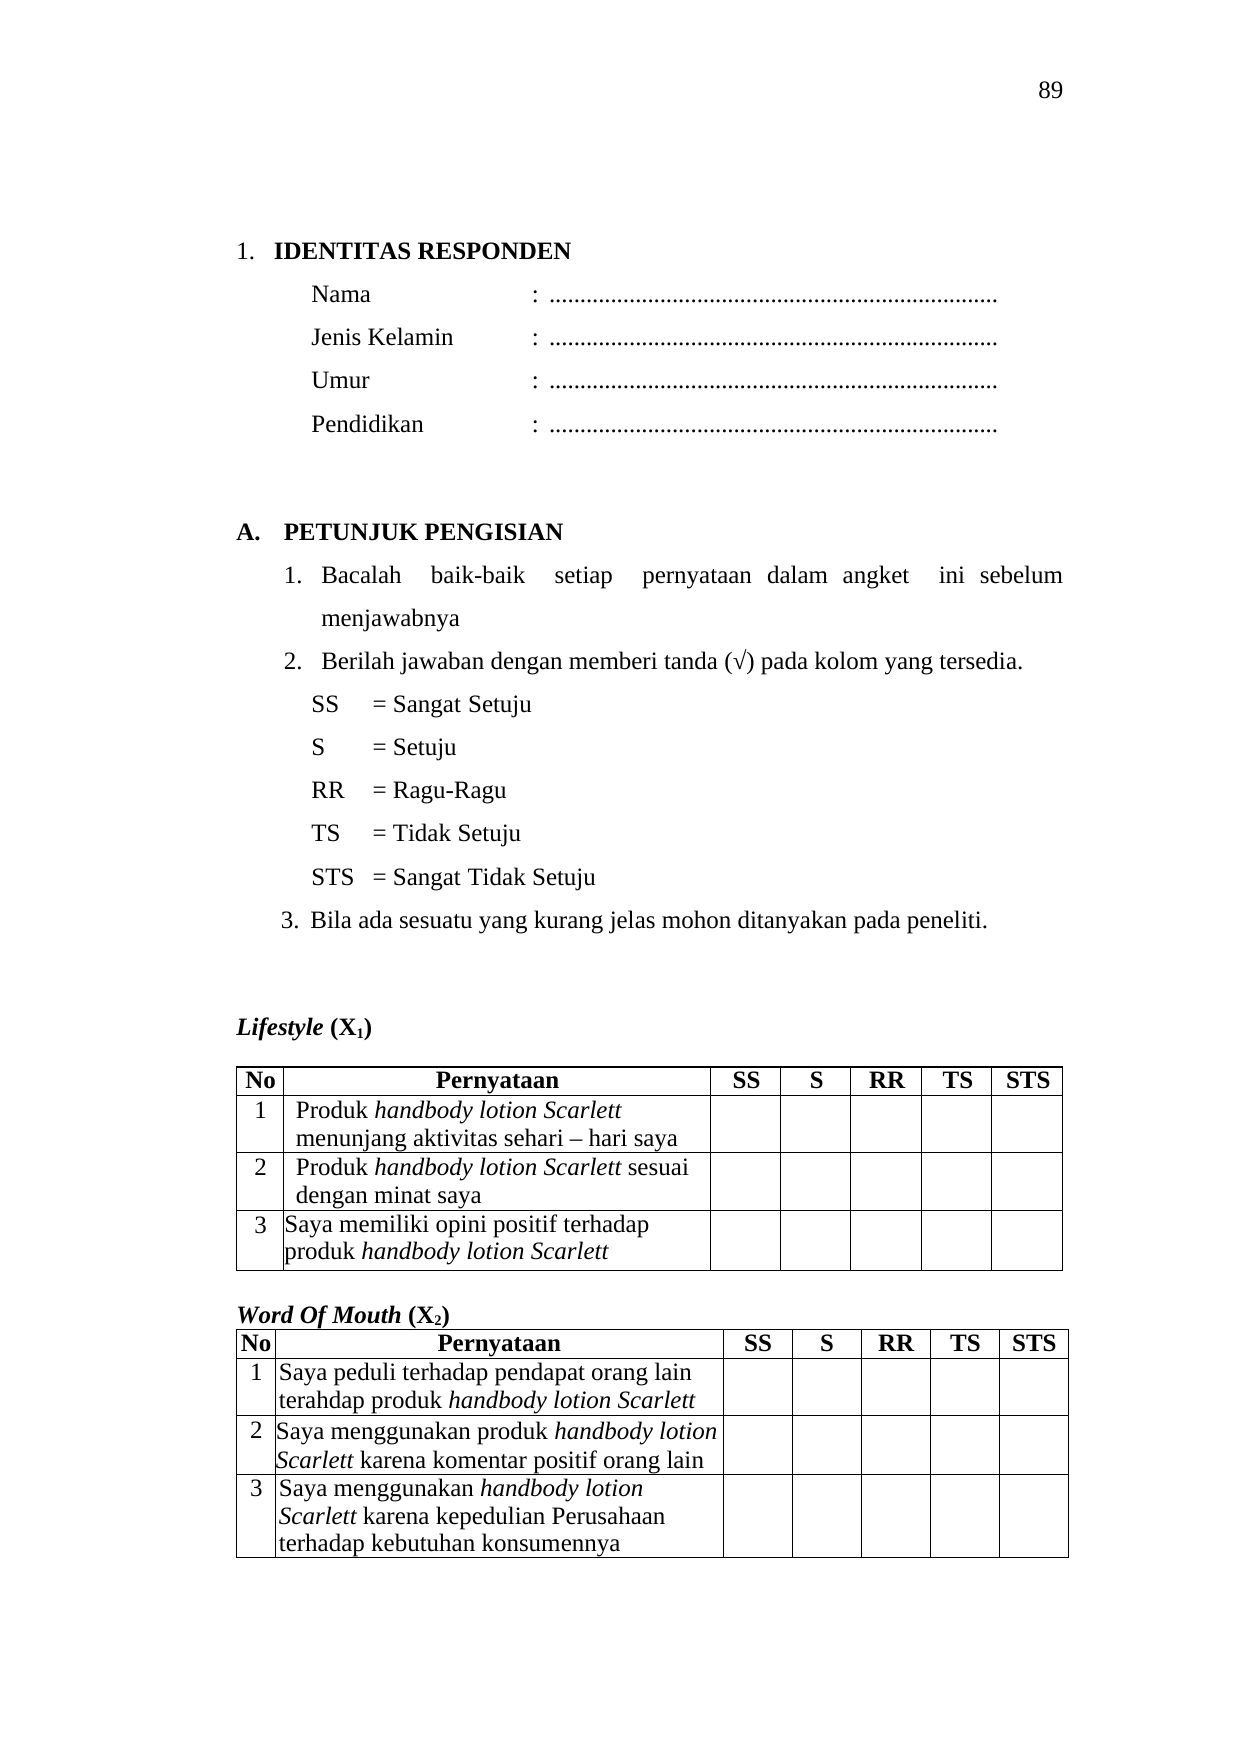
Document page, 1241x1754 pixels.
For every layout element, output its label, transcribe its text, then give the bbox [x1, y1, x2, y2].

table_cell [711, 1096, 780, 1152]
list RR = Ragu-Ragu [311, 775, 991, 804]
table_cell [793, 1359, 861, 1415]
list Bacalah baik-baik setiap pernyataan dalam angket ini sebelum menjawabnya [283, 560, 1063, 632]
table_cell [724, 1475, 792, 1557]
table_cell 1 [237, 1096, 283, 1152]
table_cell [711, 1211, 780, 1270]
table_header TS [931, 1330, 999, 1357]
table_cell Saya menggunakan produk handbody lotion Scarlett karena komentar positif orang lain [276, 1416, 723, 1473]
table_cell [793, 1416, 861, 1473]
table_cell Produk handbody lotion Scarlett menunjang aktivitas sehari – hari saya [284, 1096, 710, 1152]
table_cell [931, 1416, 999, 1473]
table_cell [931, 1475, 999, 1557]
table_cell [862, 1475, 930, 1557]
list SS = Sangat Setuju [311, 689, 991, 718]
text Nama : ......................................................................... [311, 279, 1063, 308]
table_cell [724, 1359, 792, 1415]
table_cell 3 [237, 1475, 275, 1557]
table_cell 2 [237, 1416, 275, 1473]
list S = Setuju [311, 732, 991, 761]
table_cell 2 [237, 1153, 283, 1210]
table_header RR [862, 1330, 930, 1357]
table_header Pernyataan [276, 1330, 723, 1357]
table_cell [931, 1359, 999, 1415]
table_cell [862, 1359, 930, 1415]
table_cell [1000, 1359, 1068, 1415]
table_cell [1000, 1475, 1068, 1557]
table_cell [992, 1096, 1062, 1152]
list STS = Sangat Tidak Setuju [311, 862, 991, 890]
table_cell [781, 1153, 850, 1210]
table_cell 3 [237, 1211, 283, 1270]
list TS = Tidak Setuju [311, 818, 991, 847]
list PETUNJUK PENGISIAN [236, 517, 1063, 545]
table_cell Saya menggunakan handbody lotion Scarlett karena kepedulian Perusahaan terhadap kebutuhan konsumennya [276, 1475, 723, 1557]
table_header S [793, 1330, 861, 1357]
table_cell [862, 1416, 930, 1473]
table_cell 1 [237, 1359, 275, 1415]
table_cell [851, 1153, 921, 1210]
text Word Of Mouth (X2) [236, 1300, 1063, 1329]
table_header SS [711, 1068, 780, 1095]
table_header S [781, 1068, 850, 1095]
table_cell Produk handbody lotion Scarlett sesuai dengan minat saya [284, 1153, 710, 1210]
table_cell [851, 1211, 921, 1270]
table_cell [793, 1475, 861, 1557]
table_cell [724, 1416, 792, 1473]
table_header RR [851, 1068, 921, 1095]
table_header STS [992, 1068, 1062, 1095]
list IDENTITAS RESPONDEN [236, 236, 1063, 265]
list Bila ada sesuatu yang kurang jelas mohon ditanyakan pada peneliti. [281, 905, 1063, 933]
table_header STS [1000, 1330, 1068, 1357]
table_cell Saya peduli terhadap pendapat orang lain terahdap produk handbody lotion Scarlett [276, 1359, 723, 1415]
text Umur : ......................................................................... [311, 366, 1063, 394]
table_header SS [724, 1330, 792, 1357]
table_cell [711, 1153, 780, 1210]
table_cell [922, 1211, 991, 1270]
table_cell [922, 1153, 991, 1210]
text Lifestyle (X1) [236, 1012, 1063, 1041]
table_header TS [922, 1068, 991, 1095]
table_header No [237, 1068, 283, 1095]
table_cell [781, 1211, 850, 1270]
table_cell [922, 1096, 991, 1152]
table_header Pernyataan [284, 1068, 710, 1095]
table_cell [992, 1153, 1062, 1210]
table_cell [851, 1096, 921, 1152]
list Berilah jawaban dengan memberi tanda (√) pada kolom yang tersedia. [283, 646, 1063, 675]
text Pendidikan : ......................................................................... [311, 409, 1063, 437]
table_header No [237, 1330, 275, 1357]
table_cell Saya memiliki opini positif terhadap produk handbody lotion Scarlett [284, 1211, 710, 1270]
table_cell [1000, 1416, 1068, 1473]
table_cell [781, 1096, 850, 1152]
table_cell [992, 1211, 1062, 1270]
text Jenis Kelamin : ......................................................................... [311, 322, 1063, 351]
